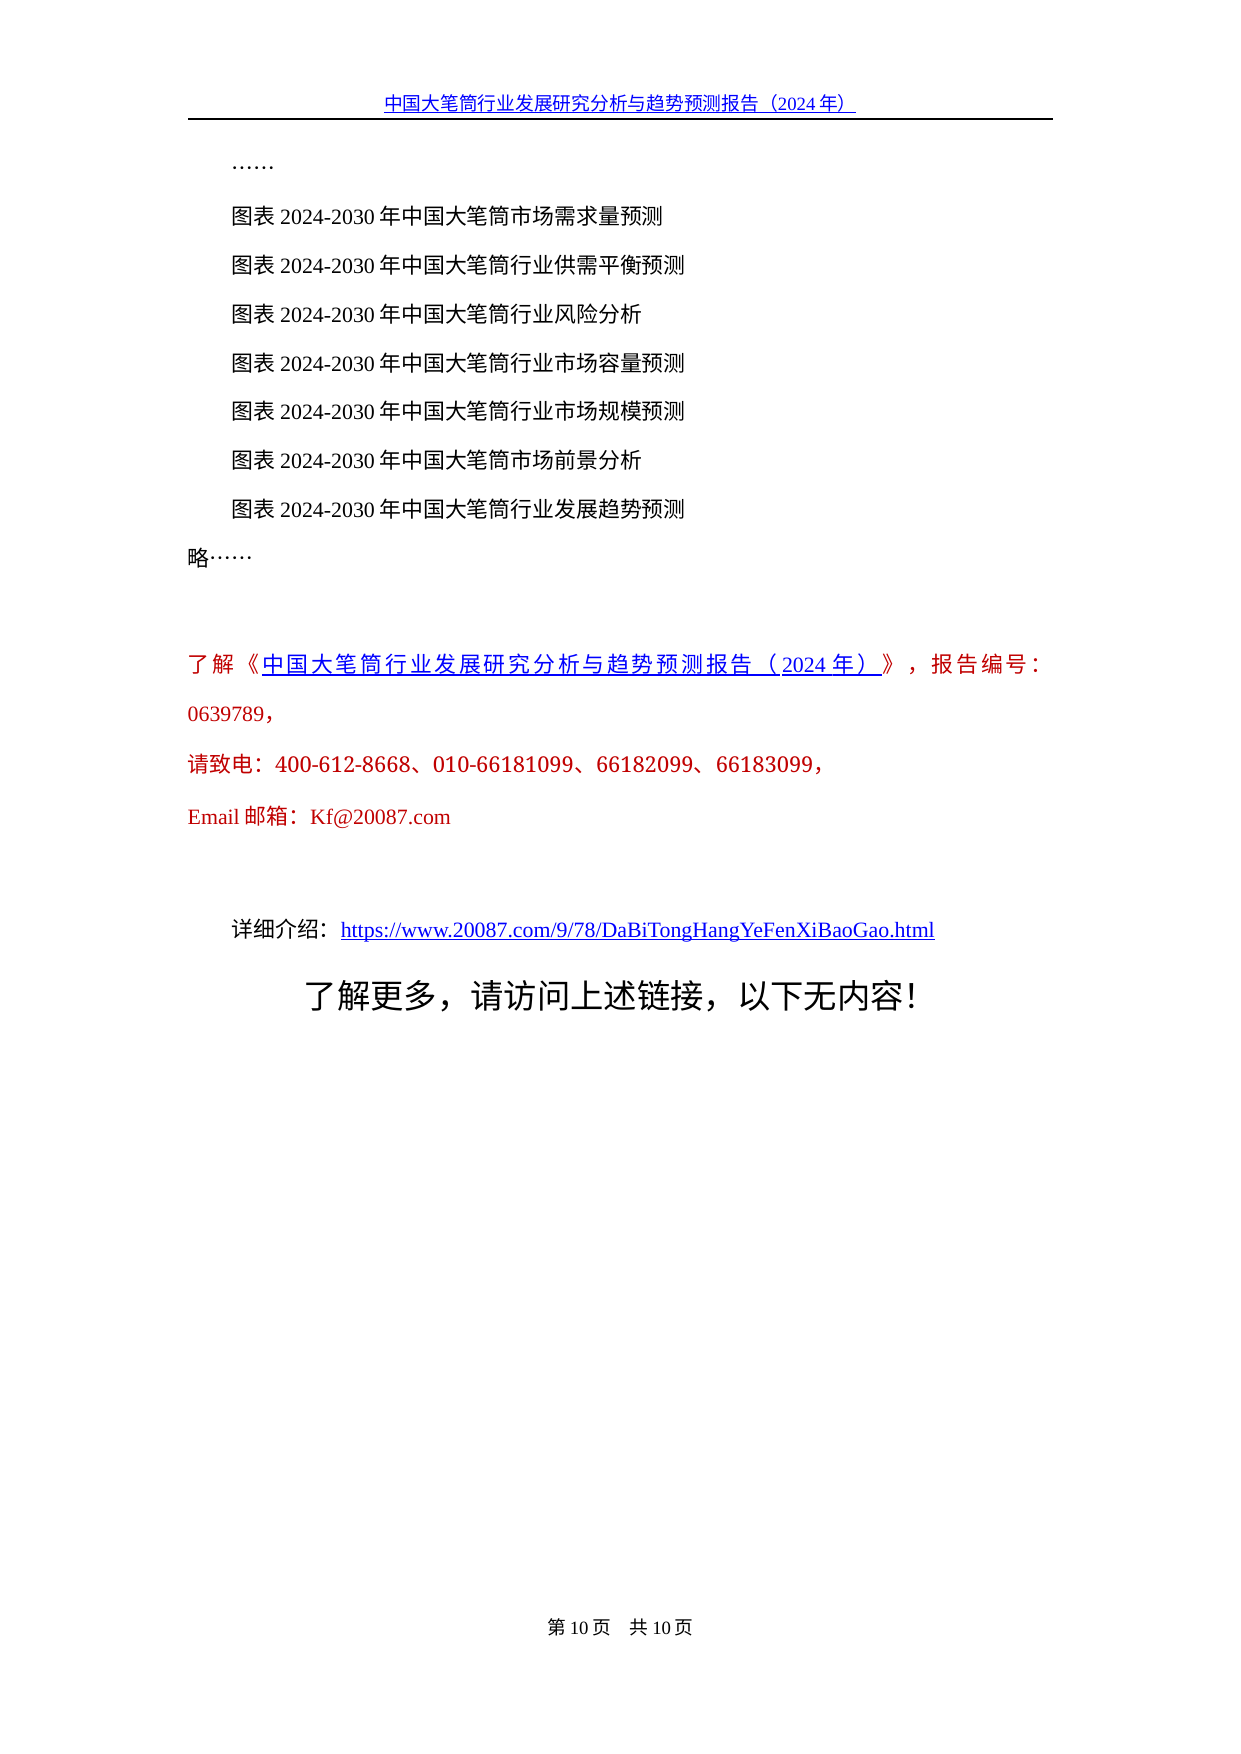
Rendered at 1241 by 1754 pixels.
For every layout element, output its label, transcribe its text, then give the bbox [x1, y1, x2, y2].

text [187, 150, 1053, 573]
text 了解《中国大笔筒行业发展研究分析与趋势预测报告（2024年）》，报告编号：0639789， [187, 647, 1053, 728]
text Email邮箱：Kf@20087.com [187, 798, 1053, 831]
text 请致电：400-612-8668、010-66181099、66182099、66183099， [187, 747, 1053, 779]
title 了解更多，请访问上述链接，以下无内容！ [187, 961, 1053, 1026]
text 详细介绍：https://www.20087.com/9/78/DaBiTongHangYeFenXiBaoGao.html [187, 911, 1053, 944]
